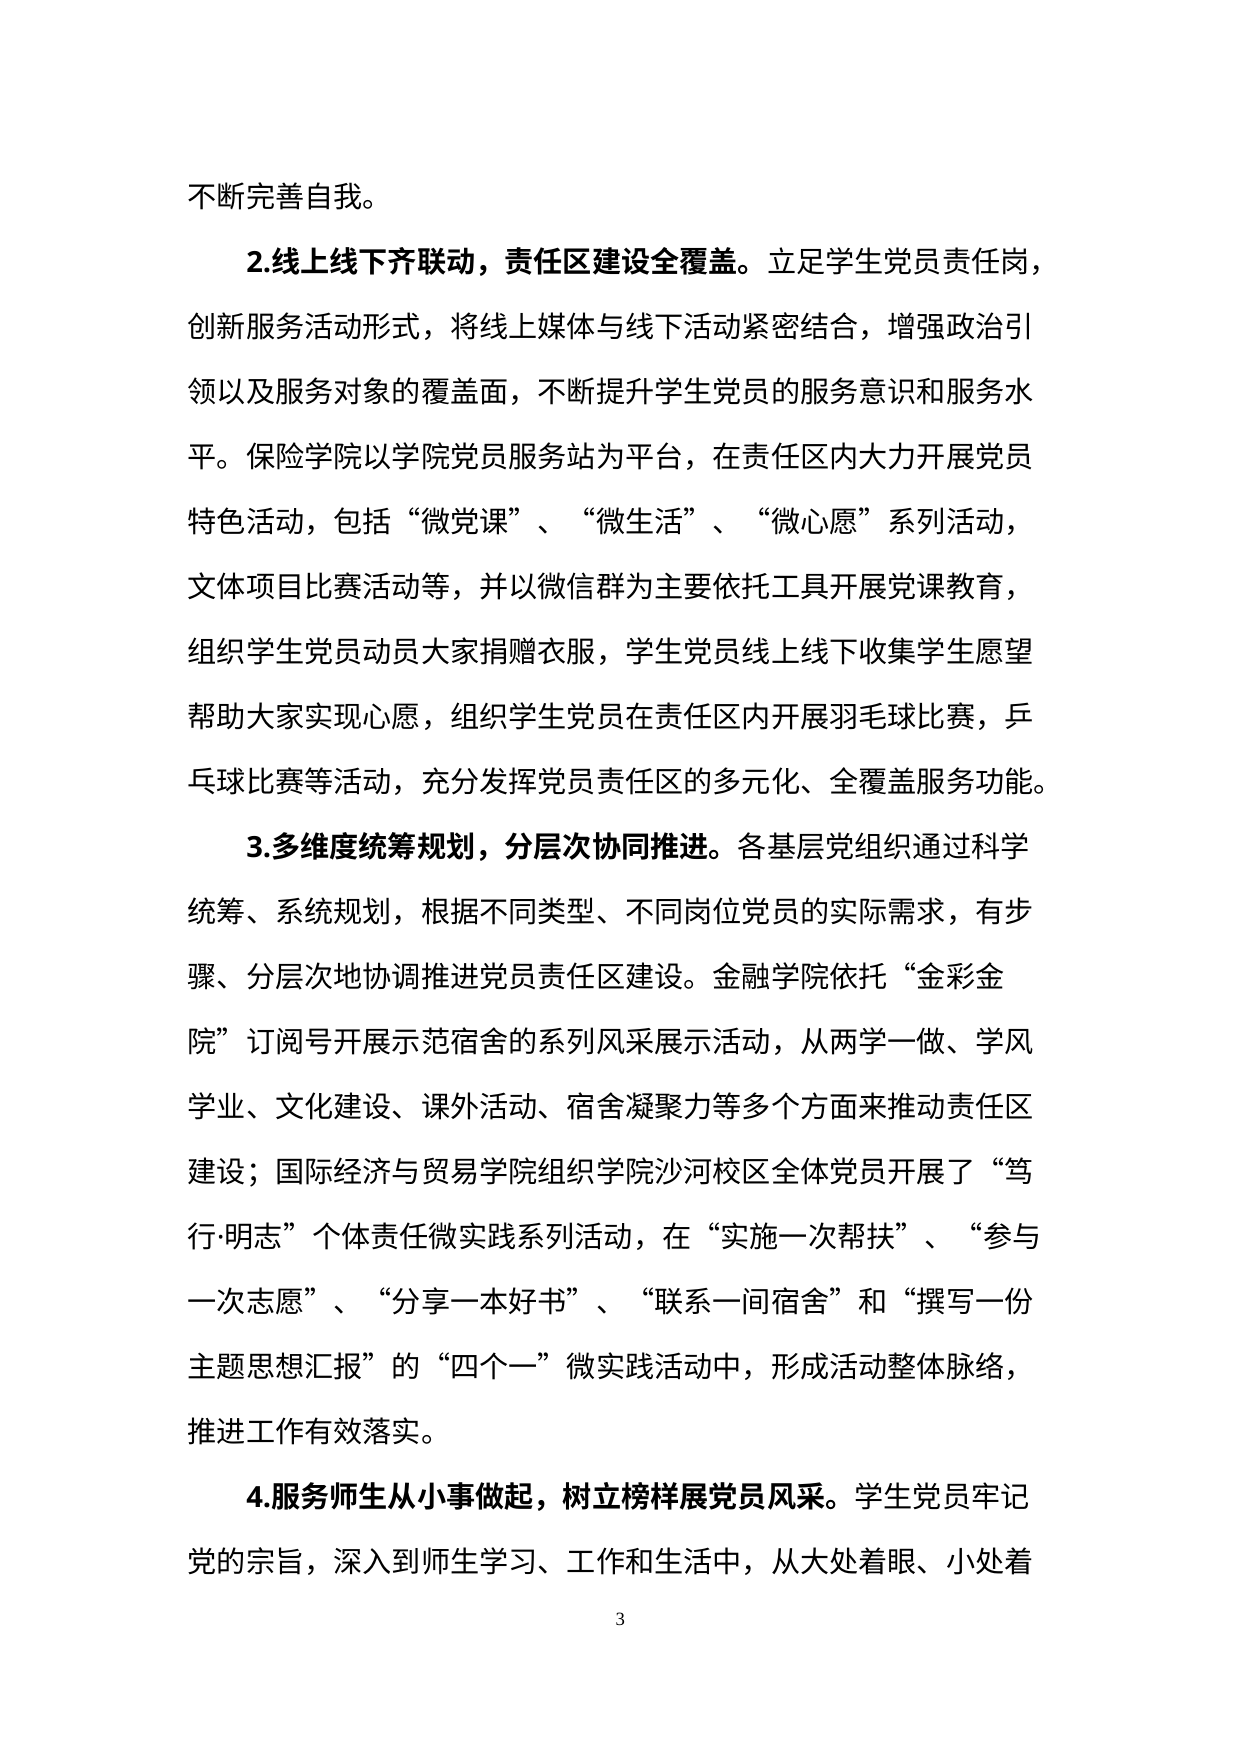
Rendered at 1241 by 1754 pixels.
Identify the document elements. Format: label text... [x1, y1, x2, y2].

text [187, 1462, 1053, 1592]
text 3.多维度统筹规划，分层次协同推进。各基层党组织通过科学统筹、系统规划，根据不同类型、不同岗位党员的实际需求，有步骤、分层次地协调推进党员责任区建设。金融学院依托“金彩金院”订阅号开展示范宿舍的系列风采展示活动，从两学一做、学风学业、文化建设、课外活动、宿舍凝聚力等多个方面来推动责任区建设；国际经济与贸易学院组织学院沙河校区全体党员开展了“笃行·明志”个体责任微实践系列活动，在“实施一次帮扶”、“参与一次志愿”、“分享一本好书”、“联系一间宿舍”和“撰写一份主题思想汇报”的“四个一”微实践活动中，形成活动整体脉络，推进工作有效落实。 [187, 812, 1053, 1462]
text 2.线上线下齐联动，责任区建设全覆盖。立足学生党员责任岗，创新服务活动形式，将线上媒体与线下活动紧密结合，增强政治引领以及服务对象的覆盖面，不断提升学生党员的服务意识和服务水平。保险学院以学院党员服务站为平台，在责任区内大力开展党员特色活动，包括“微党课”、“微生活”、“微心愿”系列活动，文体项目比赛活动等，并以微信群为主要依托工具开展党课教育，组织学生党员动员大家捐赠衣服，学生党员线上线下收集学生愿望帮助大家实现心愿，组织学生党员在责任区内开展羽毛球比赛，乒乓球比赛等活动，充分发挥党员责任区的多元化、全覆盖服务功能。 [187, 227, 1053, 812]
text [187, 162, 1053, 227]
